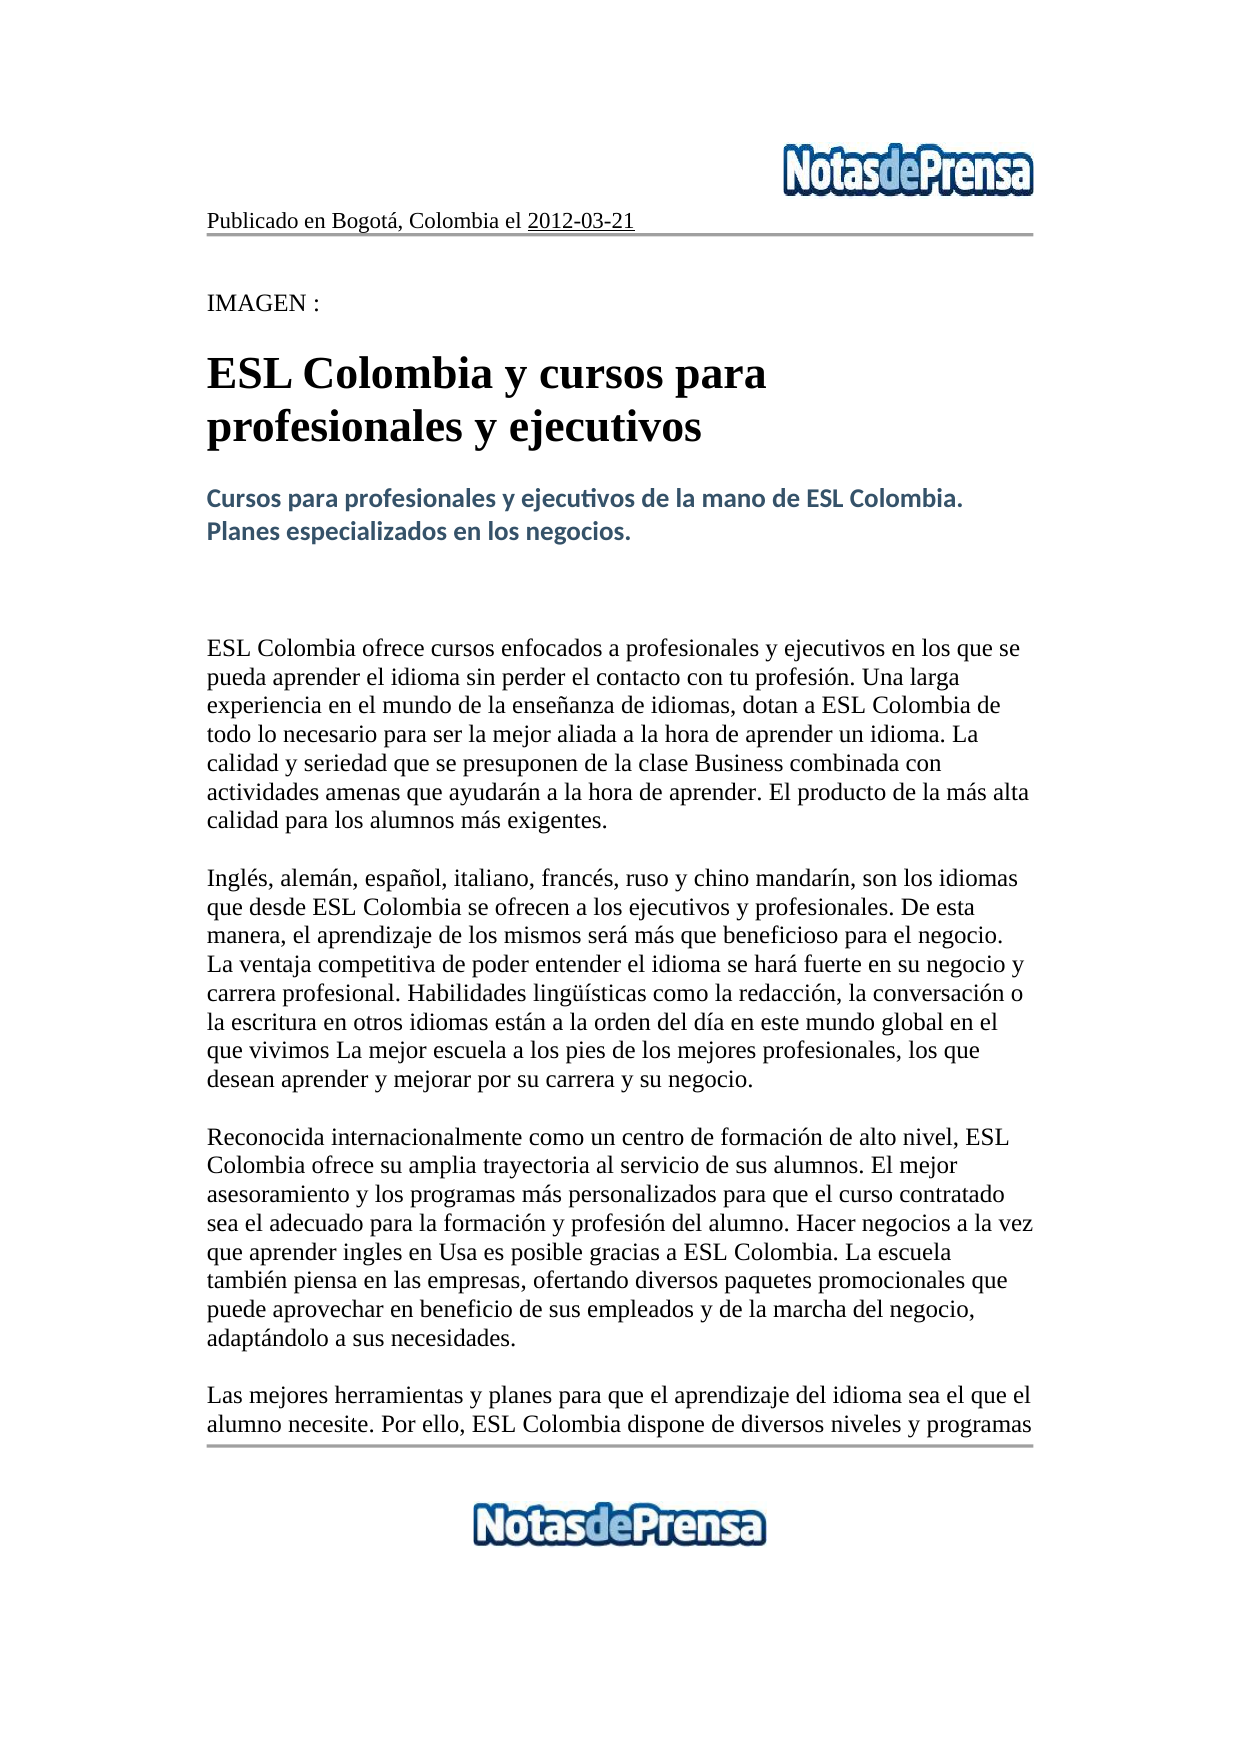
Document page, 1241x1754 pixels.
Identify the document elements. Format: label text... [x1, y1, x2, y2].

subtitle Cursos para profesionales y ejecutivos de la mano de ESL Colombia. Planes especializados en los negocios. [207, 481, 1033, 547]
text IMAGEN : [207, 288, 1033, 317]
picture [783, 142, 1034, 199]
picture [473, 1501, 767, 1548]
subtitle ESL Colombia y cursos para profesionales y ejecutivos [207, 346, 1033, 452]
